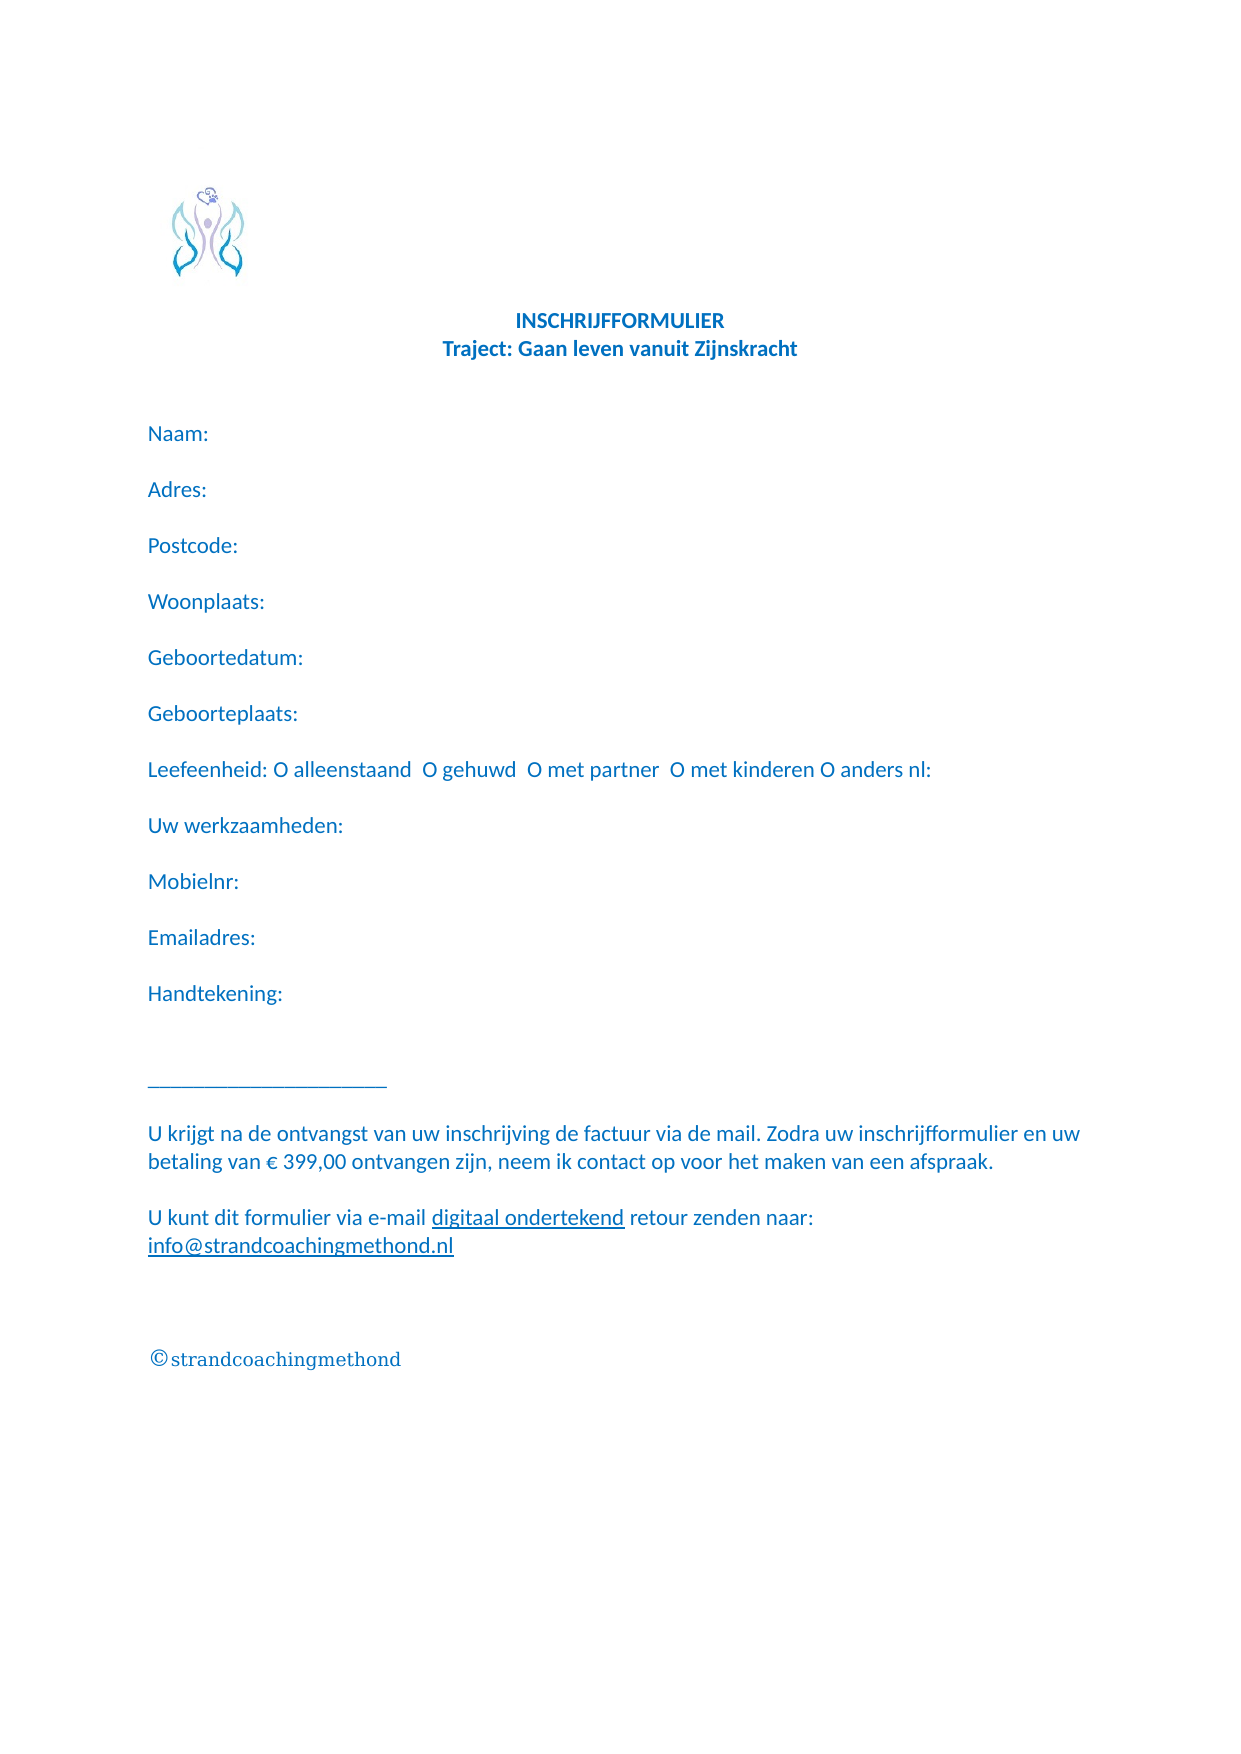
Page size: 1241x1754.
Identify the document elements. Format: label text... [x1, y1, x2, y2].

text Mobielnr: [148, 867, 1093, 895]
text Woonplaats: [148, 587, 1093, 615]
text Geboortedatum: [148, 643, 1093, 671]
text _____________________ [148, 1063, 1093, 1091]
text Leefeenheid: O alleenstaand O gehuwd O met partner O met kinderen O anders nl: [148, 755, 1093, 783]
picture [147, 147, 273, 304]
text Emailadres: [148, 923, 1093, 951]
text INSCHRIJFFORMULIER [148, 307, 1093, 334]
text Uw werkzaamheden: [148, 811, 1093, 839]
text ©strandcoachingmethond [148, 1343, 1093, 1371]
text Handtekening: [148, 979, 1093, 1007]
text U kunt dit formulier via e-mail digitaal ondertekend retour zenden naar: info@strandcoachingmethond.nl [148, 1203, 1093, 1259]
text U krijgt na de ontvangst van uw inschrijving de factuur via de mail. Zodra uw inschrijfformulier en uw betaling van € 399,00 ontvangen zijn, neem ik contact op voor het maken van een afspraak. [148, 1119, 1093, 1175]
text Naam: [148, 419, 1093, 447]
text Adres: [148, 475, 1093, 503]
text Postcode: [148, 531, 1093, 559]
text Traject: Gaan leven vanuit Zijnskracht [148, 334, 1093, 363]
text Geboorteplaats: [148, 699, 1093, 727]
